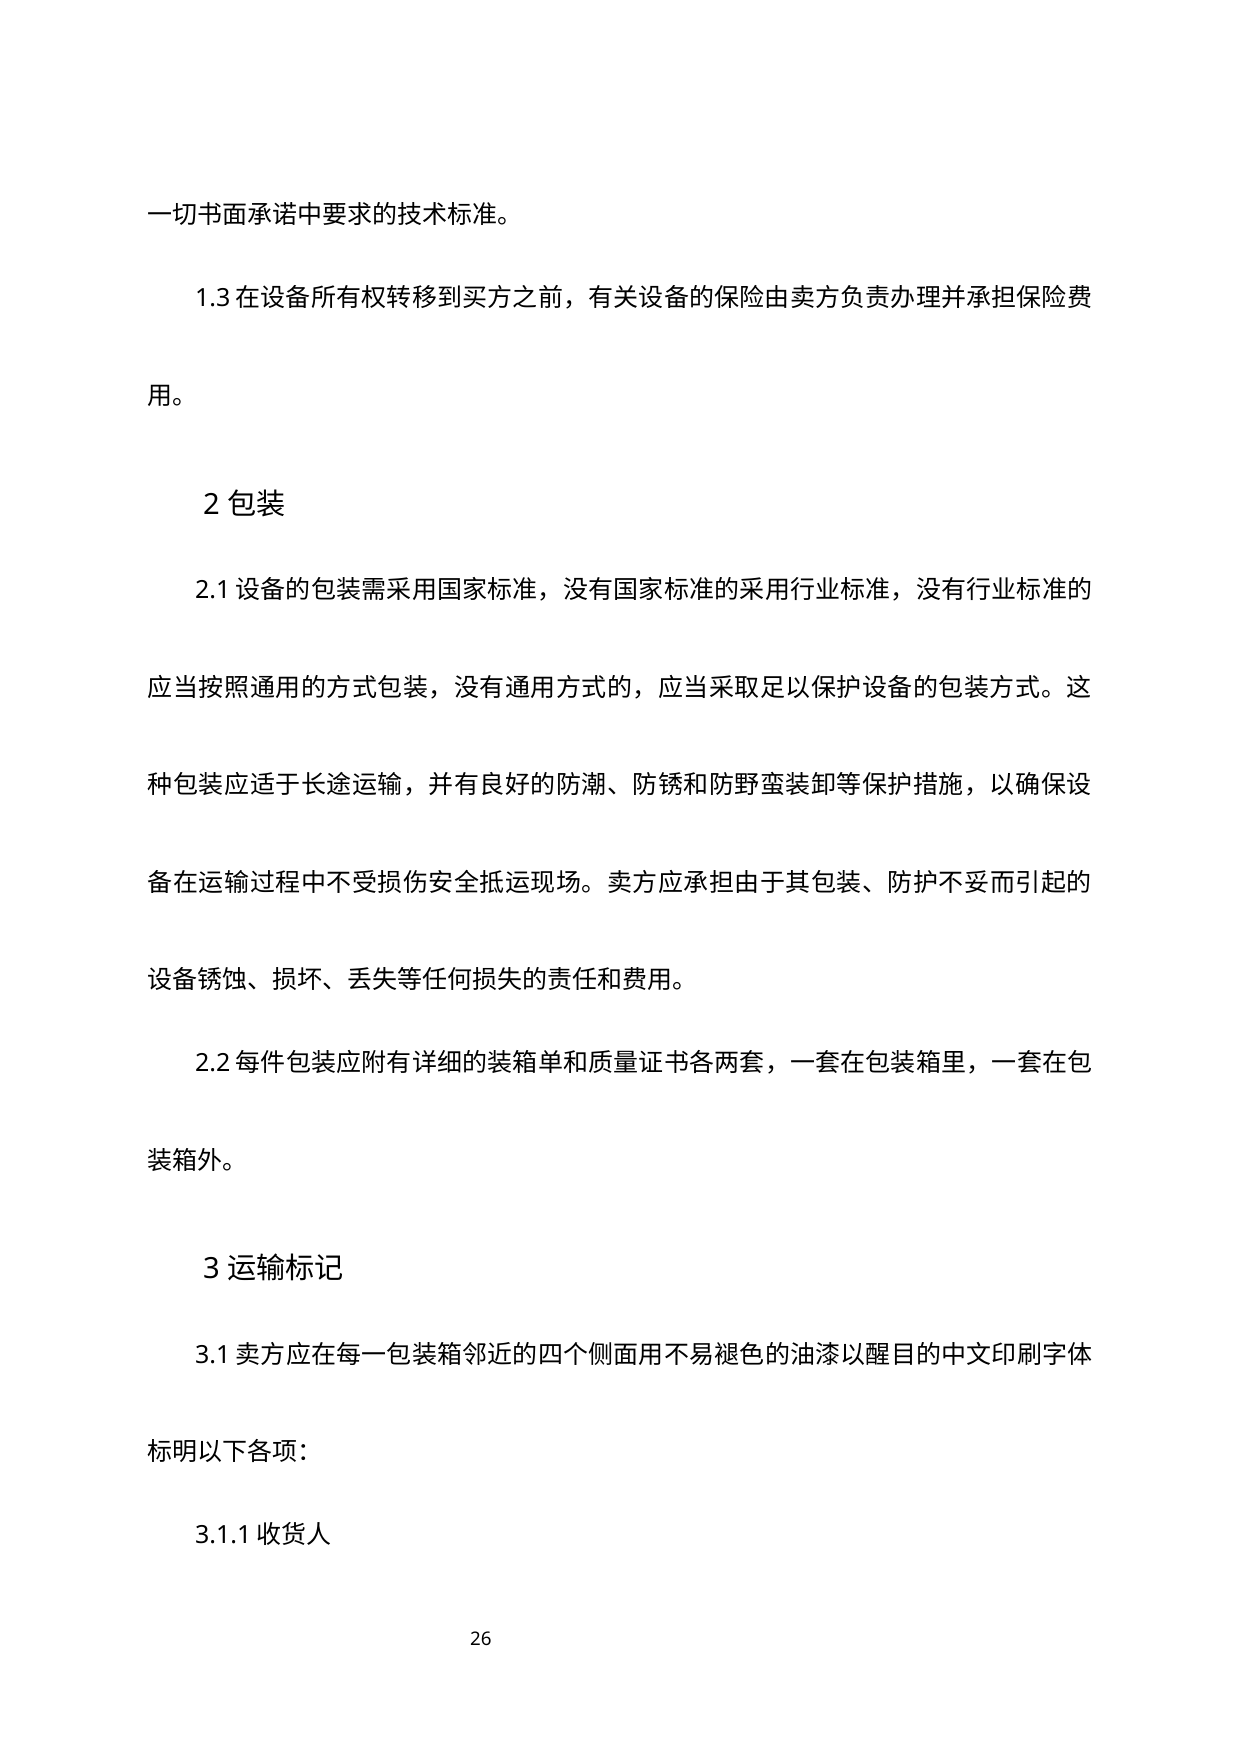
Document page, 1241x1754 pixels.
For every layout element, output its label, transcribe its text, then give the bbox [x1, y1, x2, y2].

text 1.3在设备所有权转移到买方之前，有关设备的保险由卖方负责办理并承担保险费用。 [148, 263, 1092, 426]
subtitle 2 包装 [148, 469, 1092, 534]
text 3.1.1收货人 [148, 1501, 1092, 1566]
text 3.1卖方应在每一包装箱邻近的四个侧面用不易褪色的油漆以醒目的中文印刷字体标明以下各项： [148, 1320, 1092, 1482]
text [148, 180, 1092, 245]
subtitle 3 运输标记 [148, 1234, 1092, 1299]
text 2.2每件包装应附有详细的装箱单和质量证书各两套，一套在包装箱里，一套在包装箱外。 [148, 1028, 1092, 1191]
text 2.1设备的包装需采用国家标准，没有国家标准的采用行业标准，没有行业标准的应当按照通用的方式包装，没有通用方式的，应当采取足以保护设备的包装方式。这种包装应适于长途运输，并有良好的防潮、防锈和防野蛮装卸等保护措施，以确保设备在运输过程中不受损伤安全抵运现场。卖方应承担由于其包装、防护不妥而引起的设备锈蚀、损坏、丢失等任何损失的责任和费用。 [148, 555, 1092, 1010]
